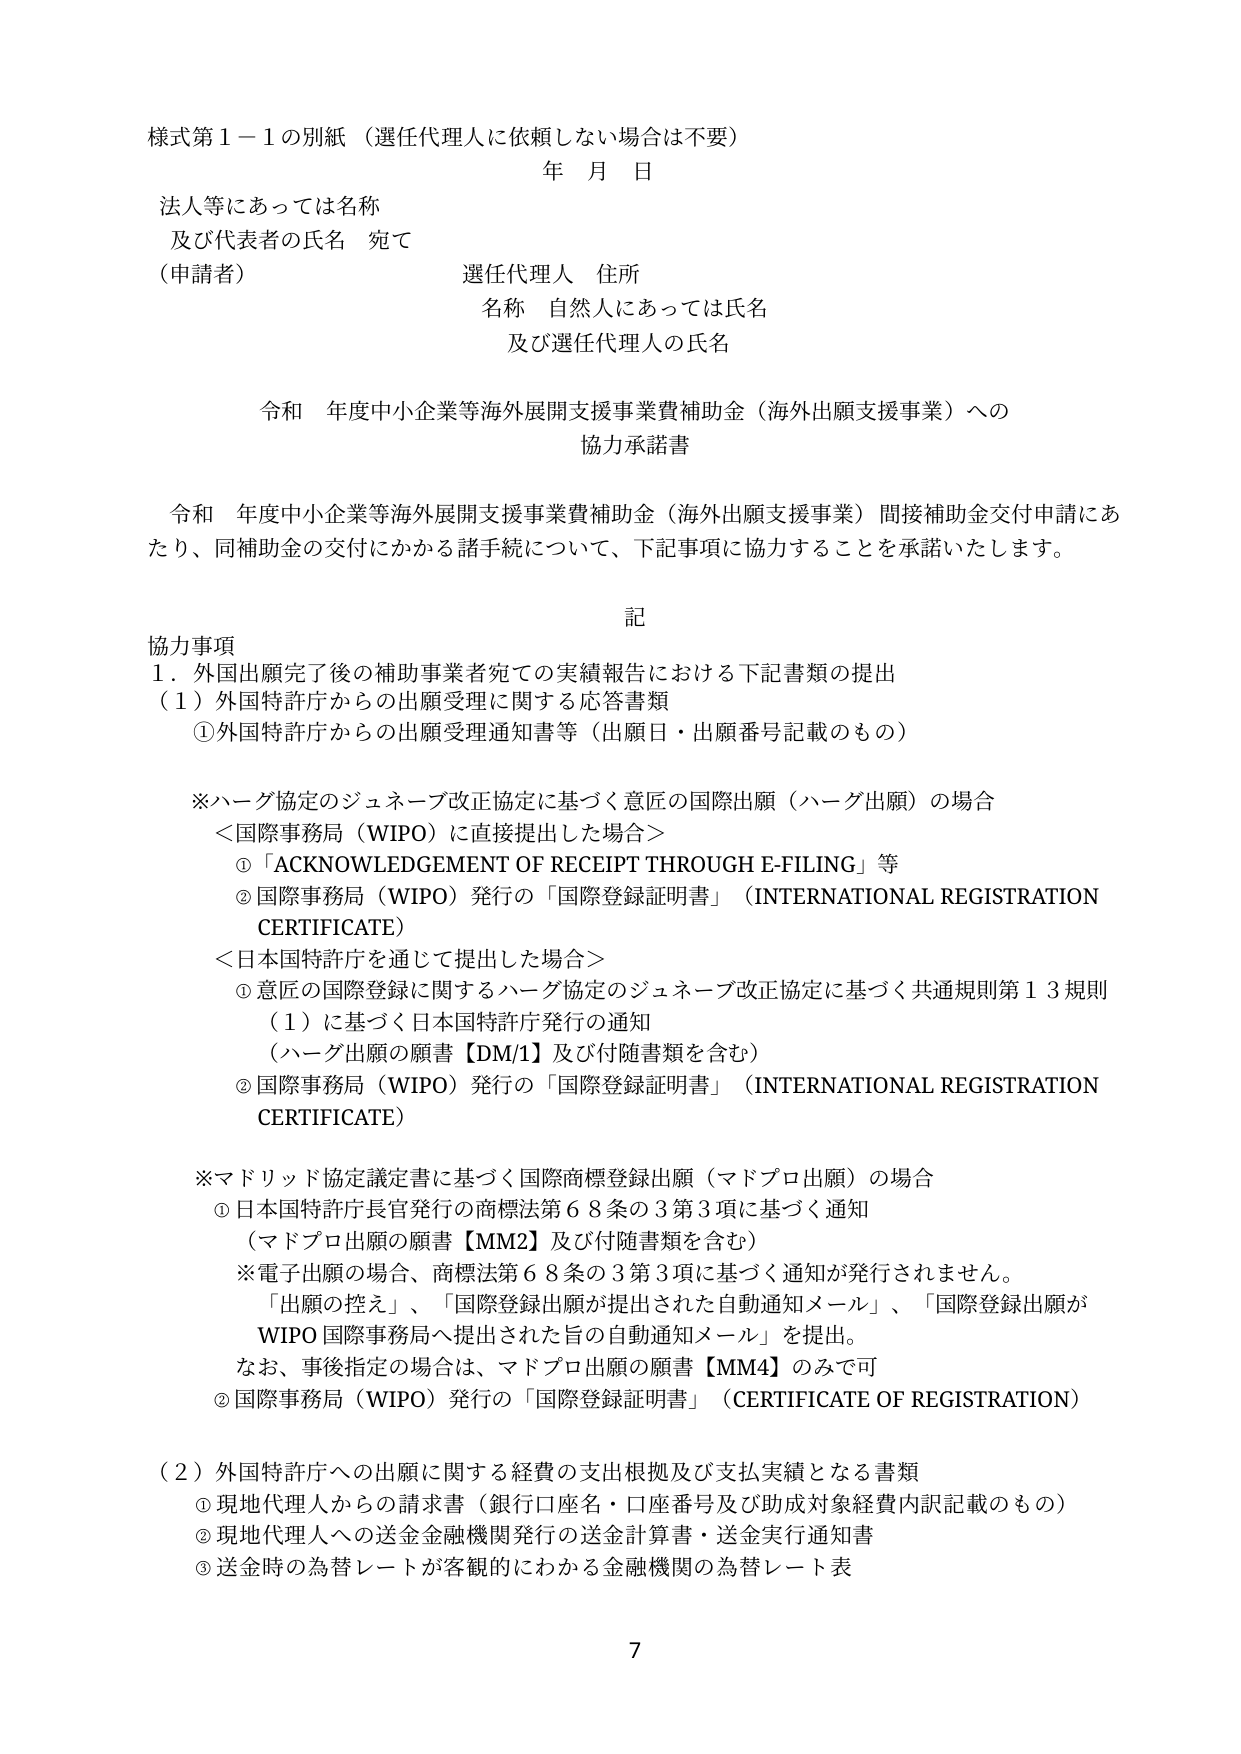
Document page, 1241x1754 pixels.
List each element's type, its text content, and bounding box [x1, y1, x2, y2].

text 名称 自然人にあっては氏名 [148, 289, 1122, 324]
text ＜日本国特許庁を通じて提出した場合＞ [148, 942, 1122, 973]
text 協力事項 [148, 632, 1129, 660]
text ②国際事務局（WIPO）発行の「国際登録証明書」（CERTIFICATE OF REGISTRATION） [169, 1382, 1122, 1413]
text 年 月 日 [148, 152, 1122, 187]
text （１）外国特許庁からの出願受理に関する応答書類 [148, 687, 1129, 715]
text １．外国出願完了後の補助事業者宛ての実績報告における下記書類の提出 [148, 660, 1129, 687]
text ①現地代理人からの請求書（銀行口座名・口座番号及び助成対象経費内訳記載のもの） [148, 1487, 1122, 1519]
text ①意匠の国際登録に関するハーグ協定のジュネーブ改正協定に基づく共通規則第１３規則（１）に基づく日本国特許庁発行の通知 [235, 973, 1122, 1037]
text 及び選任代理人の氏名 [148, 324, 1122, 358]
text 令和 年度中小企業等海外展開支援事業費補助金（海外出願支援事業）間接補助金交付申請にあたり、同補助金の交付にかかる諸手続について、下記事項に協力することを承諾いたします。 [148, 495, 1122, 564]
text 様式第１－１の別紙 （選任代理人に依頼しない場合は不要） [148, 118, 1122, 152]
text ②現地代理人への送金金融機関発行の送金計算書・送金実行通知書 [148, 1519, 1122, 1550]
text ※電子出願の場合、商標法第６８条の３第３項に基づく通知が発行されません。 [169, 1256, 1122, 1287]
text ①外国特許庁からの出願受理通知書等（出願日・出願番号記載のもの） [148, 715, 1122, 746]
text （２）外国特許庁への出願に関する経費の支出根拠及び支払実績となる書類 [148, 1456, 1122, 1487]
text ①「ACKNOWLEDGEMENT OF RECEIPT THROUGH E-FILING」等 [148, 847, 1122, 879]
text 令和 年度中小企業等海外展開支援事業費補助金（海外出願支援事業）への [148, 392, 1122, 427]
text ①日本国特許庁長官発行の商標法第６８条の３第３項に基づく通知 [169, 1193, 1122, 1224]
text ③送金時の為替レートが客観的にわかる金融機関の為替レート表 [148, 1550, 1122, 1582]
text なお、事後指定の場合は、マドプロ出願の願書【MM4】のみで可 [169, 1350, 1122, 1382]
text 及び代表者の氏名 宛て [148, 221, 1122, 255]
text ＜国際事務局（WIPO）に直接提出した場合＞ [148, 816, 1122, 847]
text 「出願の控え」、「国際登録出願が提出された自動通知メール」、「国際登録出願がWIPO国際事務局へ提出された旨の自動通知メール」を提出。 [257, 1287, 1122, 1350]
text ※マドリッド協定議定書に基づく国際商標登録出願（マドプロ出願）の場合 [148, 1161, 1122, 1193]
text 協力承諾書 [148, 427, 1122, 461]
text ※ハーグ協定のジュネーブ改正協定に基づく意匠の国際出願（ハーグ出願）の場合 [148, 784, 1122, 816]
text 記 [148, 598, 1122, 632]
text ②国際事務局（WIPO）発行の「国際登録証明書」（INTERNATIONAL REGISTRATION CERTIFICATE） [235, 1068, 1122, 1131]
text 法人等にあっては名称 [148, 187, 1122, 221]
text ②国際事務局（WIPO）発行の「国際登録証明書」（INTERNATIONAL REGISTRATION CERTIFICATE） [235, 879, 1122, 942]
text （マドプロ出願の願書【MM2】及び付随書類を含む） [169, 1224, 1122, 1256]
text （ハーグ出願の願書【DM/1】及び付随書類を含む） [257, 1037, 1122, 1068]
text （申請者） 選任代理人 住所 [148, 255, 1122, 289]
